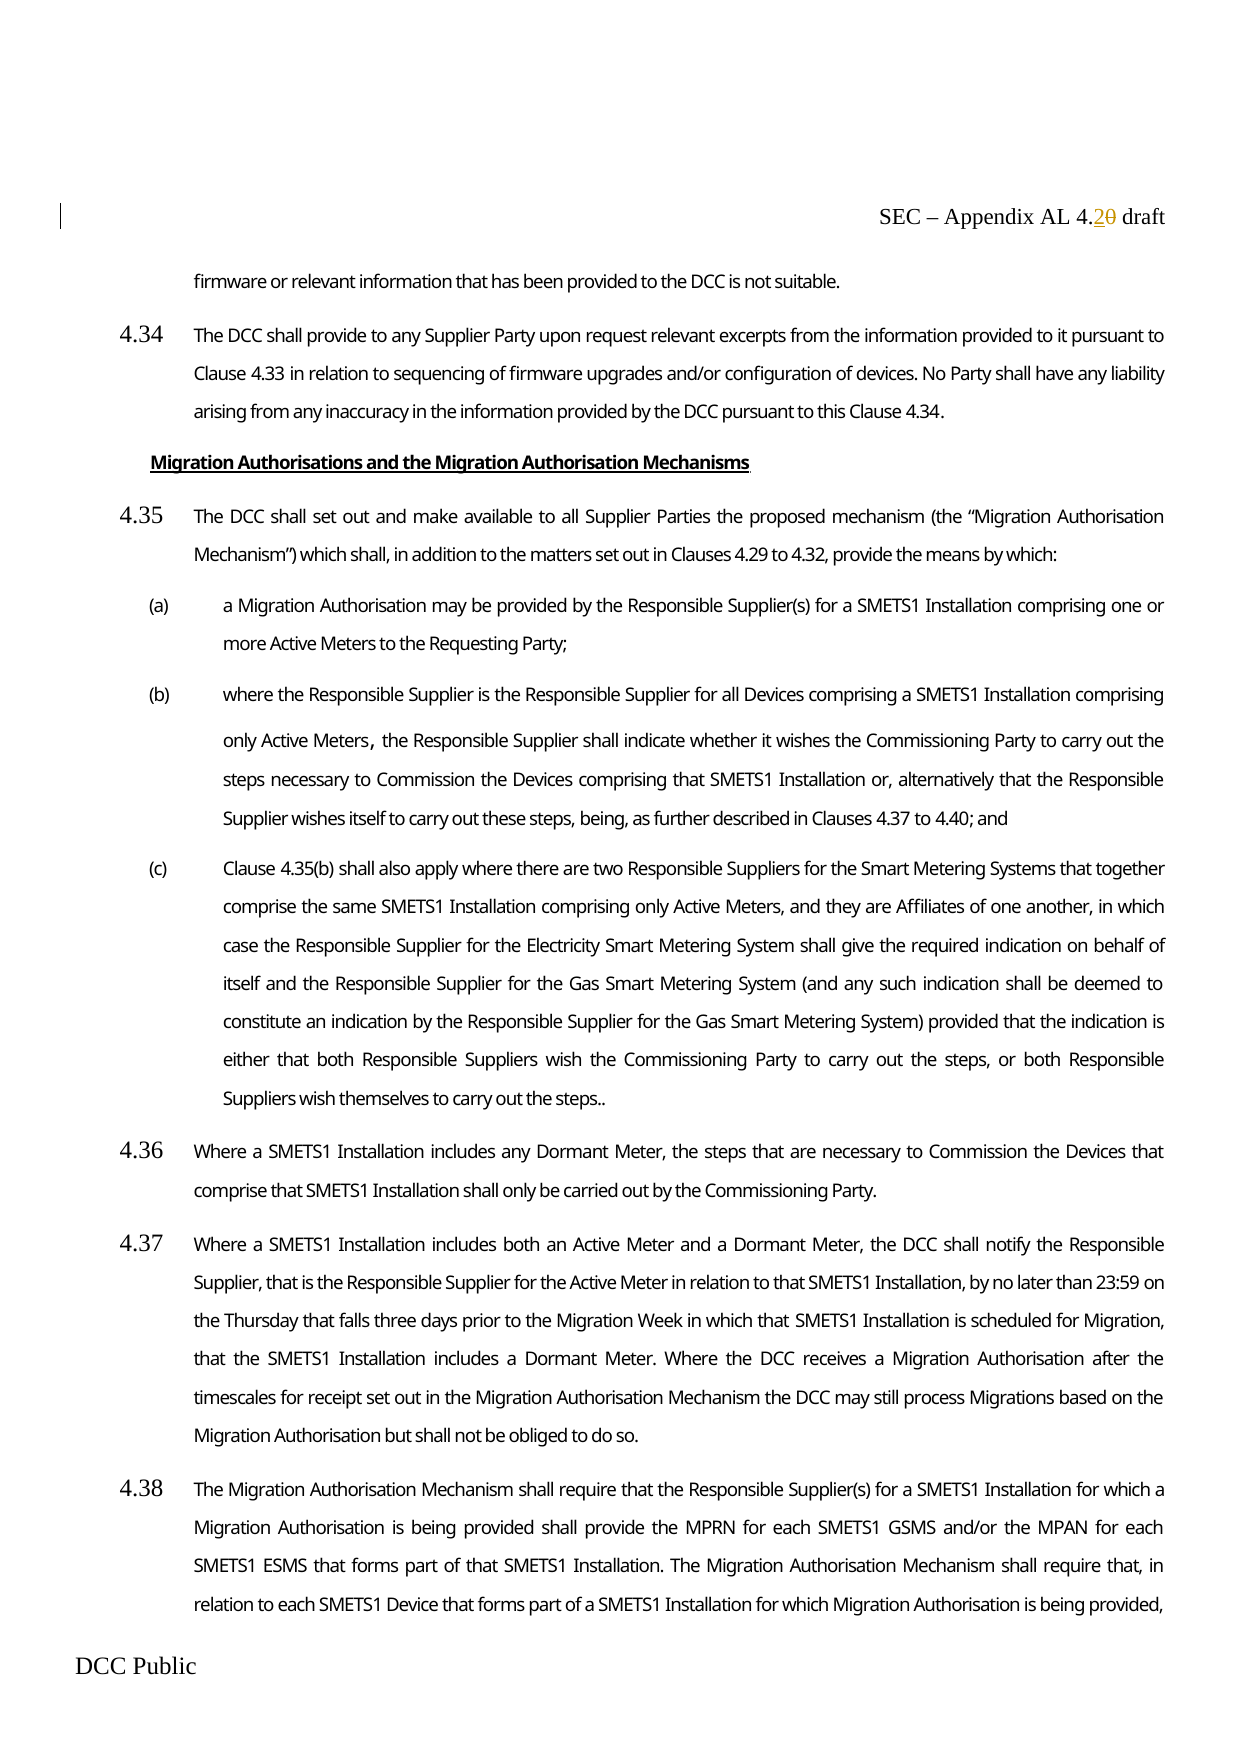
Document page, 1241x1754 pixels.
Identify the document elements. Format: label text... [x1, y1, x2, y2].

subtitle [119, 268, 1165, 294]
subtitle Clause 4.35 (b) shall also apply where there are two Responsible Suppliers for the Smart Metering Systems that together comprise the same SMETS1 Installation comprising only Active Meters, and they are Affiliates of one another, in which case the Responsible Supplier for the Electricity Smart Metering System shall give the required indication on behalf of itself and the Responsible Supplier for the Gas Smart Metering System (and any such indication shall be deemed to constitute an indication by the Responsible Supplier for the Gas Smart Metering System) provided that the indication is either that both Responsible Suppliers wish the Commissioning Party to carry out the steps, or both Responsible Suppliers wish themselves to carry out the steps.. [149, 856, 1165, 1110]
subtitle Migration Authorisations and the Migration Authorisation Mechanisms [149, 449, 1165, 475]
subtitle Where a SMETS1 Installation includes any Dormant Meter, the steps that are necessary to Commission the Devices that comprise that SMETS1 Installation shall only be carried out by the Commissioning Party. [119, 1136, 1165, 1203]
subtitle where the Responsible Supplier is the Responsible Supplier for all Devices comprising a SMETS1 Installation comprising only Active Meters, the Responsible Supplier shall indicate whether it wishes the Commissioning Party to carry out the steps necessary to Commission the Devices comprising that SMETS1 Installation or, alternatively that the Responsible Supplier wishes itself to carry out these steps, being, as further described in Clauses 4.37 to 4.40; and [149, 681, 1165, 830]
subtitle Where a SMETS1 Installation includes both an Active Meter and a Dormant Meter, the DCC shall notify the Responsible Supplier, that is the Responsible Supplier for the Active Meter in relation to that SMETS1 Installation, by no later than 23:59 on the Thursday that falls three days prior to the Migration Week in which that SMETS1 Installation is scheduled for Migration, that the SMETS1 Installation includes a Dormant Meter. Where the DCC receives a Migration Authorisation after the timescales for receipt set out in the Migration Authorisation Mechanism the DCC may still process Migrations based on the Migration Authorisation but shall not be obliged to do so. [119, 1228, 1165, 1448]
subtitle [119, 1473, 1165, 1616]
subtitle a Migration Authorisation may be provided by the Responsible Supplier(s) for a SMETS1 Installation comprising one or more Active Meters to the Requesting Party; [149, 592, 1165, 656]
subtitle The DCC shall set out and make available to all Supplier Parties the proposed mechanism (the “Migration Authorisation Mechanism”) which shall, in addition to the matters set out in Clauses 4.29 to 4.32, provide the means by which: [119, 500, 1165, 567]
subtitle The DCC shall provide to any Supplier Party upon request relevant excerpts from the information provided to it pursuant to Clause 4.33 in relation to sequencing of firmware upgrades and/or configuration of devices. No Party shall have any liability arising from any inaccuracy in the information provided by the DCC pursuant to this Clause 4.34. [119, 319, 1165, 424]
